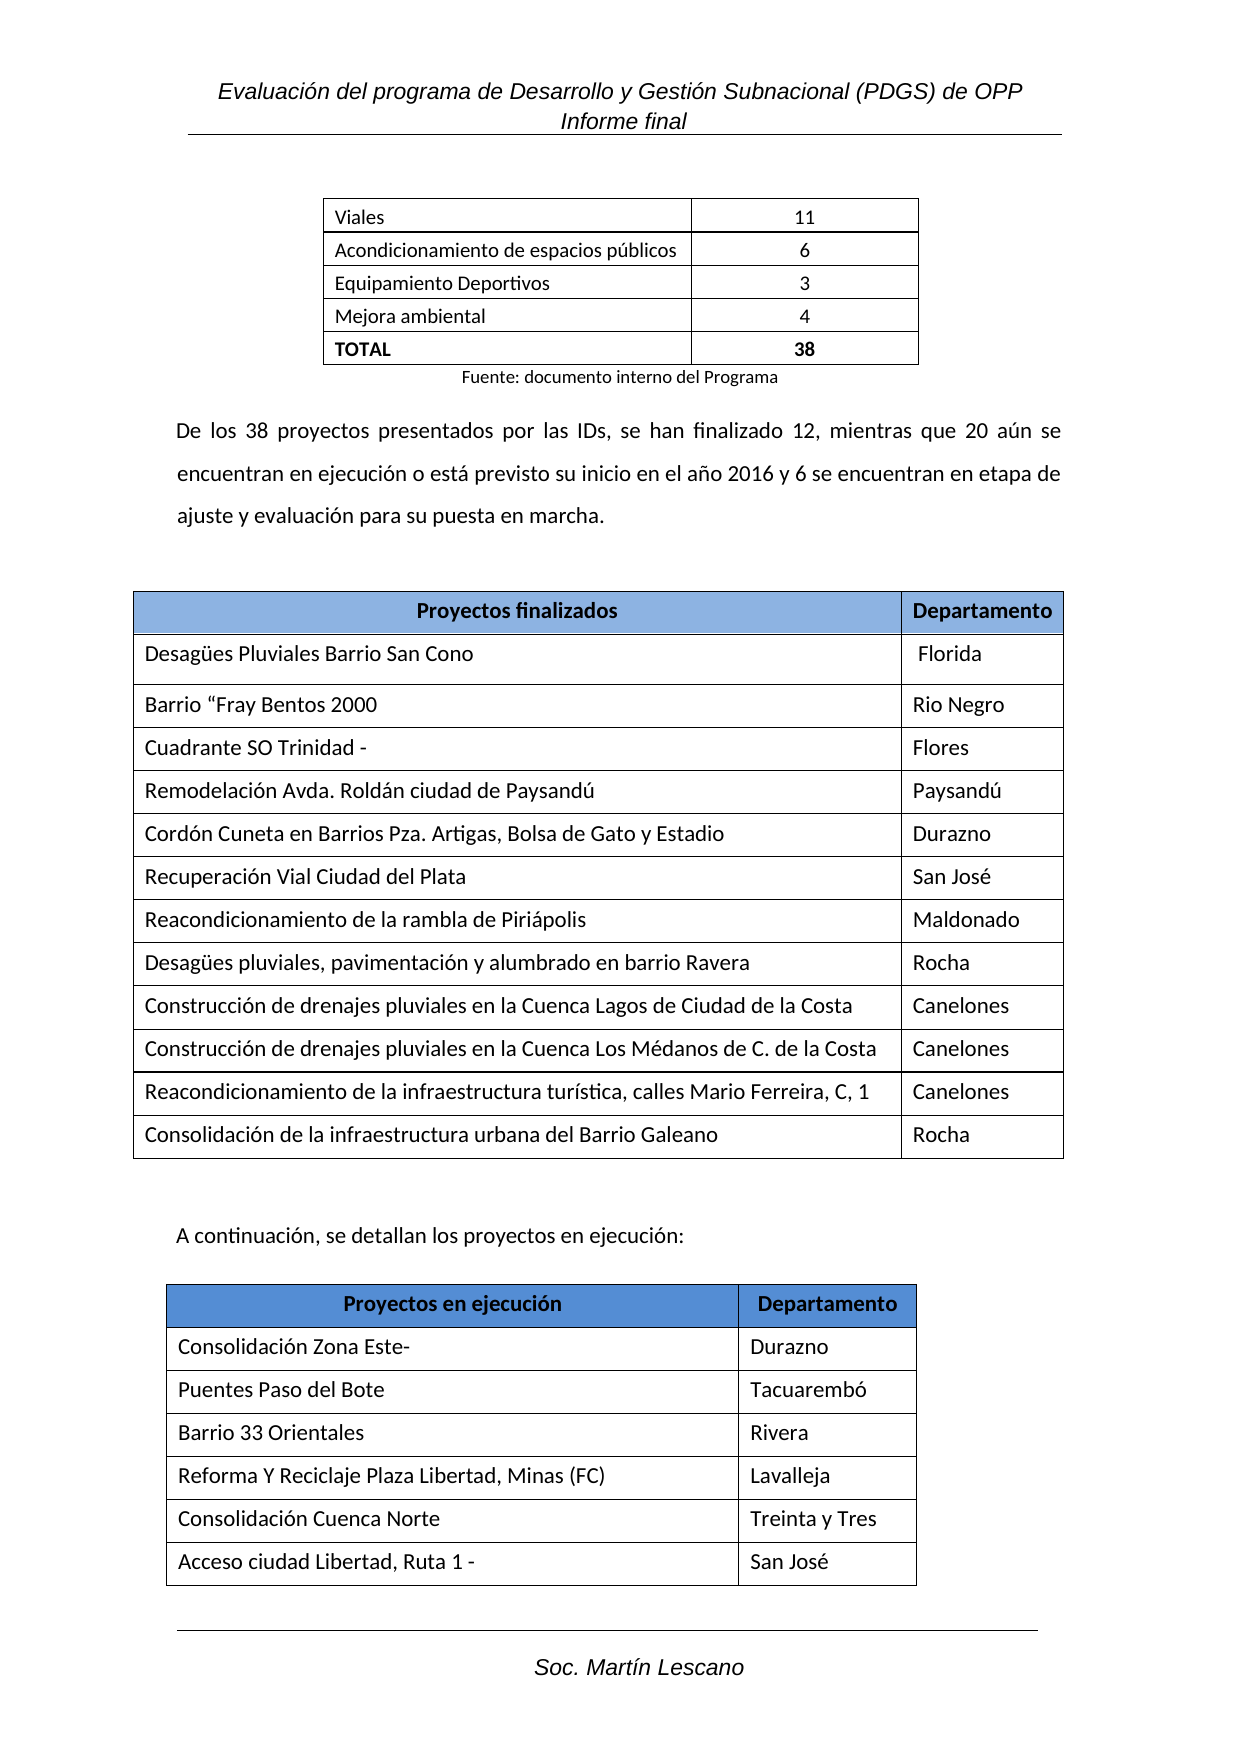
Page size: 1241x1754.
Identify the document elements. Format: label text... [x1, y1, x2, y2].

table_cell 11 [692, 199, 918, 231]
table_cell Consolidación Cuenca Norte [167, 1500, 738, 1542]
table_cell Puentes Paso del Bote [167, 1371, 738, 1413]
table_cell Lavalleja [739, 1457, 916, 1499]
table_cell Durazno [739, 1328, 916, 1370]
text Fuente: documento interno del Programa [243, 365, 996, 388]
table_cell Consolidación de la infraestructura urbana del Barrio Galeano [134, 1116, 901, 1158]
table_cell Treinta y Tres [739, 1500, 916, 1542]
table_cell Acceso ciudad Libertad, Ruta 1 - [167, 1543, 738, 1585]
table_cell Maldonado [902, 900, 1063, 942]
table_cell Construcción de drenajes pluviales en la Cuenca Lagos de Ciudad de la Costa [134, 986, 901, 1028]
table_cell Acondicionamiento de espacios públicos [324, 233, 691, 264]
table_cell Paysandú [902, 771, 1063, 813]
table_cell Canelones [902, 1030, 1063, 1071]
table_cell Canelones [902, 986, 1063, 1028]
table_cell Rocha [902, 943, 1063, 985]
table_header Proyectos en ejecución [167, 1285, 738, 1327]
table_cell Barrio “Fray Bentos 2000 [134, 685, 901, 727]
table_cell Consolidación Zona Este- [167, 1328, 738, 1370]
table_cell Reacondicionamiento de la infraestructura turística, calles Mario Ferreira, C, 1 [134, 1073, 901, 1114]
table_cell Reacondicionamiento de la rambla de Piriápolis [134, 900, 901, 942]
table_cell Florida [902, 635, 1063, 684]
table_header Departamento [739, 1285, 916, 1327]
table_cell Construcción de drenajes pluviales en la Cuenca Los Médanos de C. de la Costa [134, 1030, 901, 1071]
text A continuación, se detallan los proyectos en ejecución: [176, 1221, 1063, 1249]
table_cell 4 [692, 299, 918, 331]
table_cell Rio Negro [902, 685, 1063, 727]
table_cell Cordón Cuneta en Barrios Pza. Artigas, Bolsa de Gato y Estadio [134, 814, 901, 856]
table_cell 38 [692, 332, 918, 364]
text De los 38 proyectos presentados por las IDs, se han finalizado 12, mientras que 20 aún se encuentran en ejecución o está previsto su inicio en el año 2016 y 6 se encuentran en etapa de ajuste y evaluación para su puesta en marcha. [176, 416, 1063, 529]
table_cell Reforma Y Reciclaje Plaza Libertad, Minas (FC) [167, 1457, 738, 1499]
table_cell Viales [324, 199, 691, 231]
table_cell San José [739, 1543, 916, 1585]
table_cell 6 [692, 233, 918, 264]
table_cell Durazno [902, 814, 1063, 856]
table_cell San José [902, 857, 1063, 899]
table_cell Cuadrante SO Trinidad - [134, 728, 901, 770]
table_cell Mejora ambiental [324, 299, 691, 331]
table_cell Desagües Pluviales Barrio San Cono [134, 635, 901, 684]
table_cell Equipamiento Deportivos [324, 266, 691, 298]
table_cell Desagües pluviales, pavimentación y alumbrado en barrio Ravera [134, 943, 901, 985]
table_cell Flores [902, 728, 1063, 770]
table_cell Rivera [739, 1414, 916, 1456]
table_header Departamento [902, 592, 1063, 633]
table_cell Recuperación Vial Ciudad del Plata [134, 857, 901, 899]
table_cell Tacuarembó [739, 1371, 916, 1413]
table_cell Barrio 33 Orientales [167, 1414, 738, 1456]
table_cell 3 [692, 266, 918, 298]
table_cell Rocha [902, 1116, 1063, 1158]
table_cell Remodelación Avda. Roldán ciudad de Paysandú [134, 771, 901, 813]
table_header Proyectos finalizados [134, 592, 901, 633]
table_cell TOTAL [324, 332, 691, 364]
table_cell Canelones [902, 1073, 1063, 1114]
